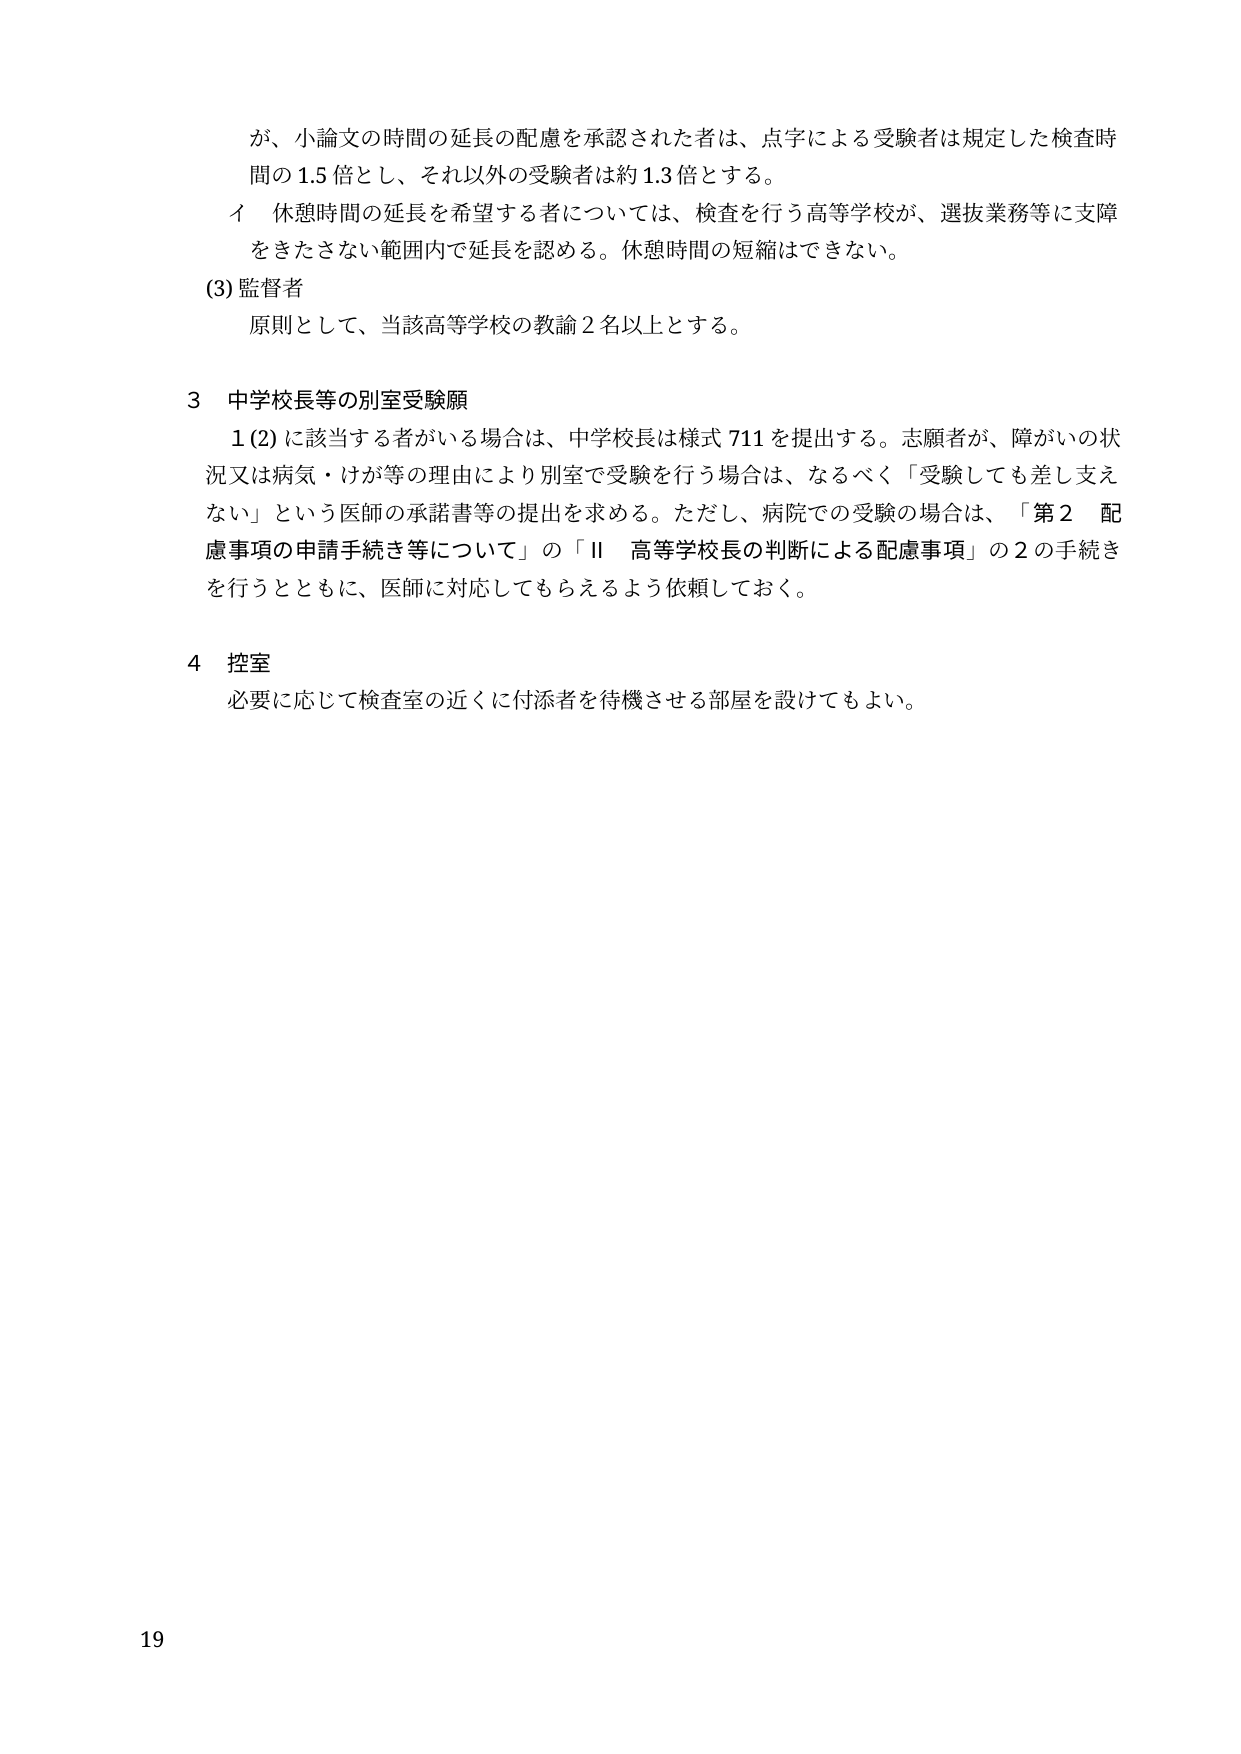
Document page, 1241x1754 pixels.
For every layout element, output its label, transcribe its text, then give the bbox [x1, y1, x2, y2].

text (3) 監督者 [118, 268, 1122, 306]
text イ 休憩時間の延長を希望する者については、検査を行う高等学校が、選抜業務等に支障をきたさない範囲内で延長を認める。休憩時間の短縮はできない。 [227, 193, 1122, 268]
subtitle ４ 控室 [162, 643, 1100, 681]
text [227, 118, 1122, 193]
text 原則として、当該高等学校の教諭２名以上とする。 [206, 306, 1122, 343]
subtitle ３ 中学校長等の別室受験願 [162, 381, 1100, 418]
text 必要に応じて検査室の近くに付添者を待機させる部屋を設けてもよい。 [118, 681, 1122, 718]
text １(2) に該当する者がいる場合は、中学校長は様式711を提出する。志願者が、障がいの状況又は病気・けが等の理由により別室で受験を行う場合は、なるべく「受験しても差し支えない」という医師の承諾書等の提出を求める。ただし、病院での受験の場合は、「第２ 配慮事項の申請手続き等について」の「Ⅱ 高等学校長の判断による配慮事項」の２の手続きを行うとともに、医師に対応してもらえるよう依頼しておく｡ [206, 418, 1122, 606]
